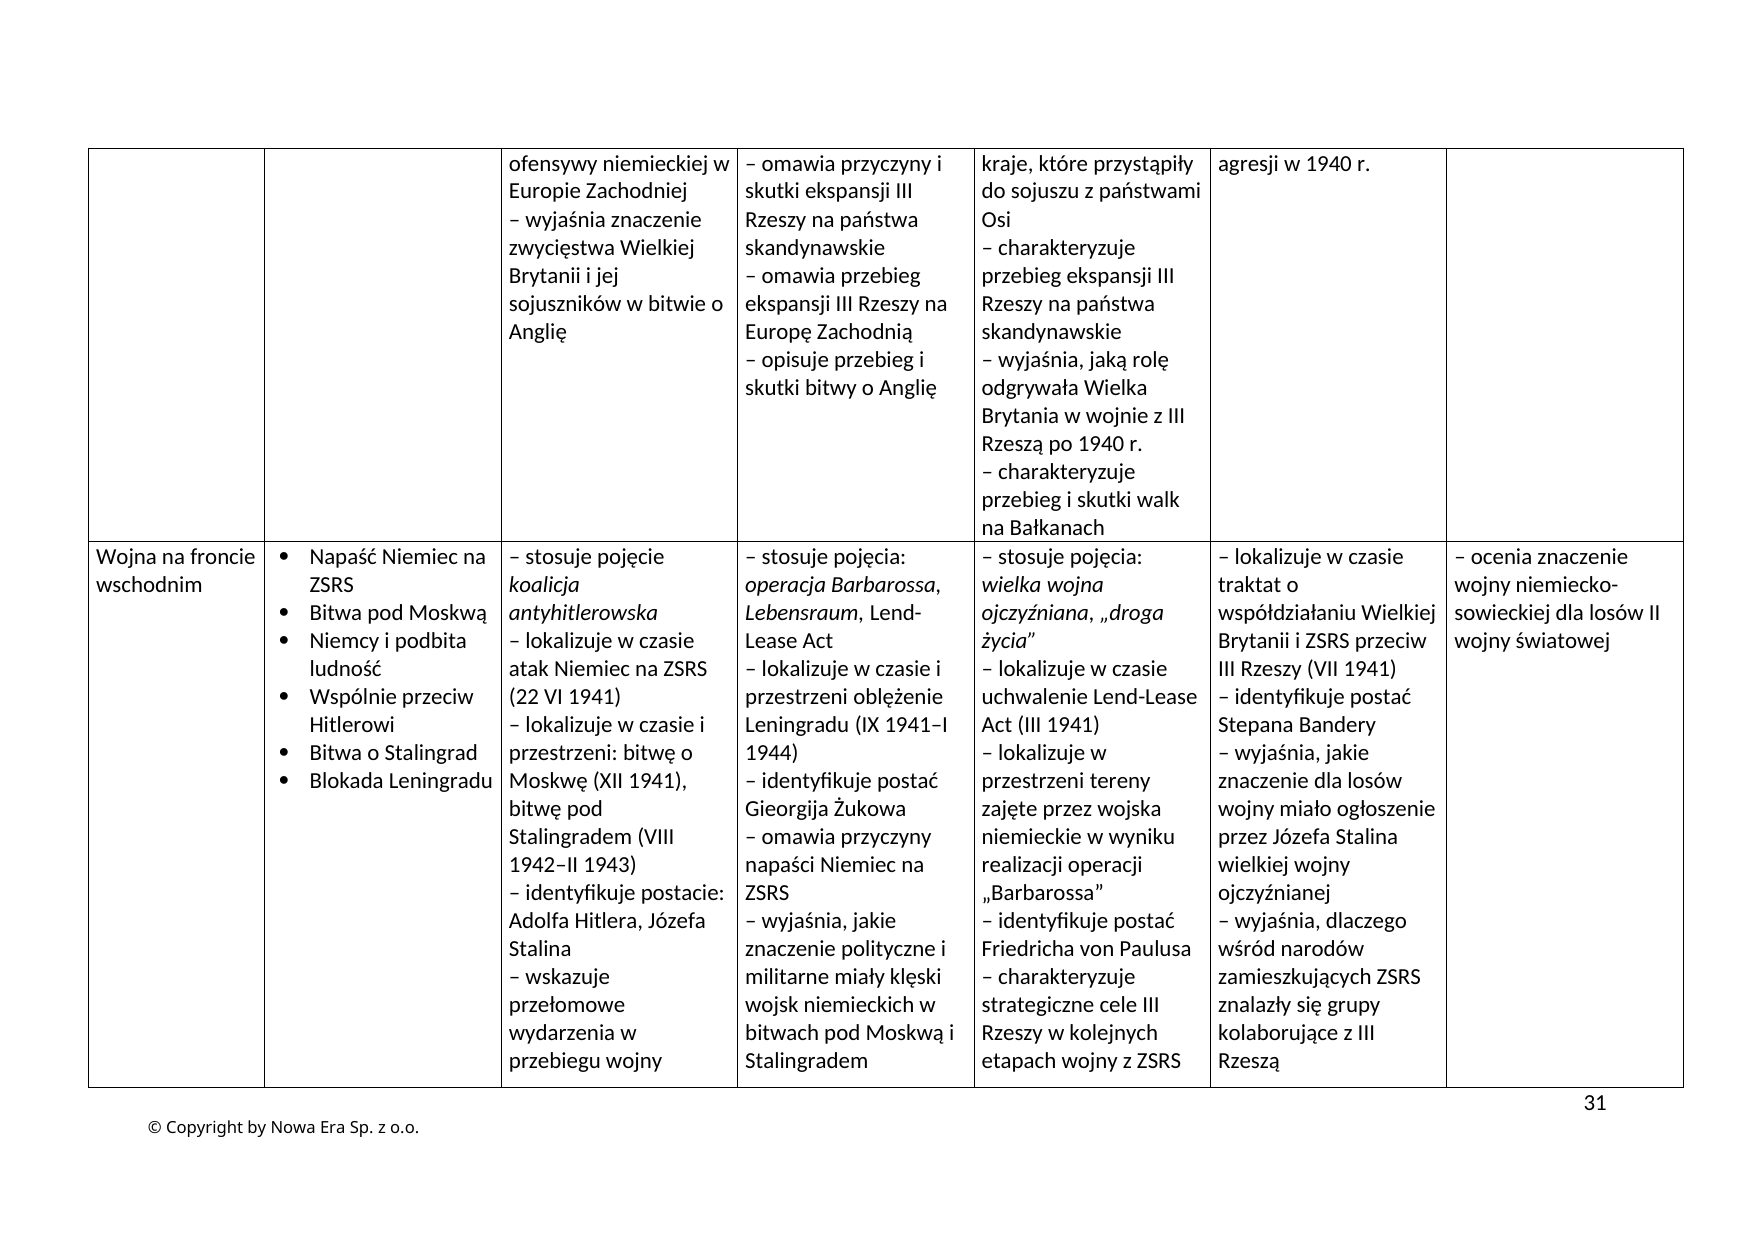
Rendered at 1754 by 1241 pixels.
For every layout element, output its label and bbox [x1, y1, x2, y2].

table_cell [738, 149, 974, 541]
table_cell [975, 542, 1210, 1087]
table_cell [1447, 149, 1683, 541]
table_cell [738, 542, 974, 1087]
table_cell [975, 149, 1210, 541]
table_cell [89, 542, 264, 1087]
table_cell [265, 149, 501, 541]
table_cell [502, 149, 737, 541]
table_cell [502, 542, 737, 1087]
table_cell [1211, 542, 1446, 1087]
table_cell [265, 542, 501, 1087]
table_cell [89, 149, 264, 541]
table_cell [1447, 542, 1683, 1087]
table_cell [1211, 149, 1446, 541]
